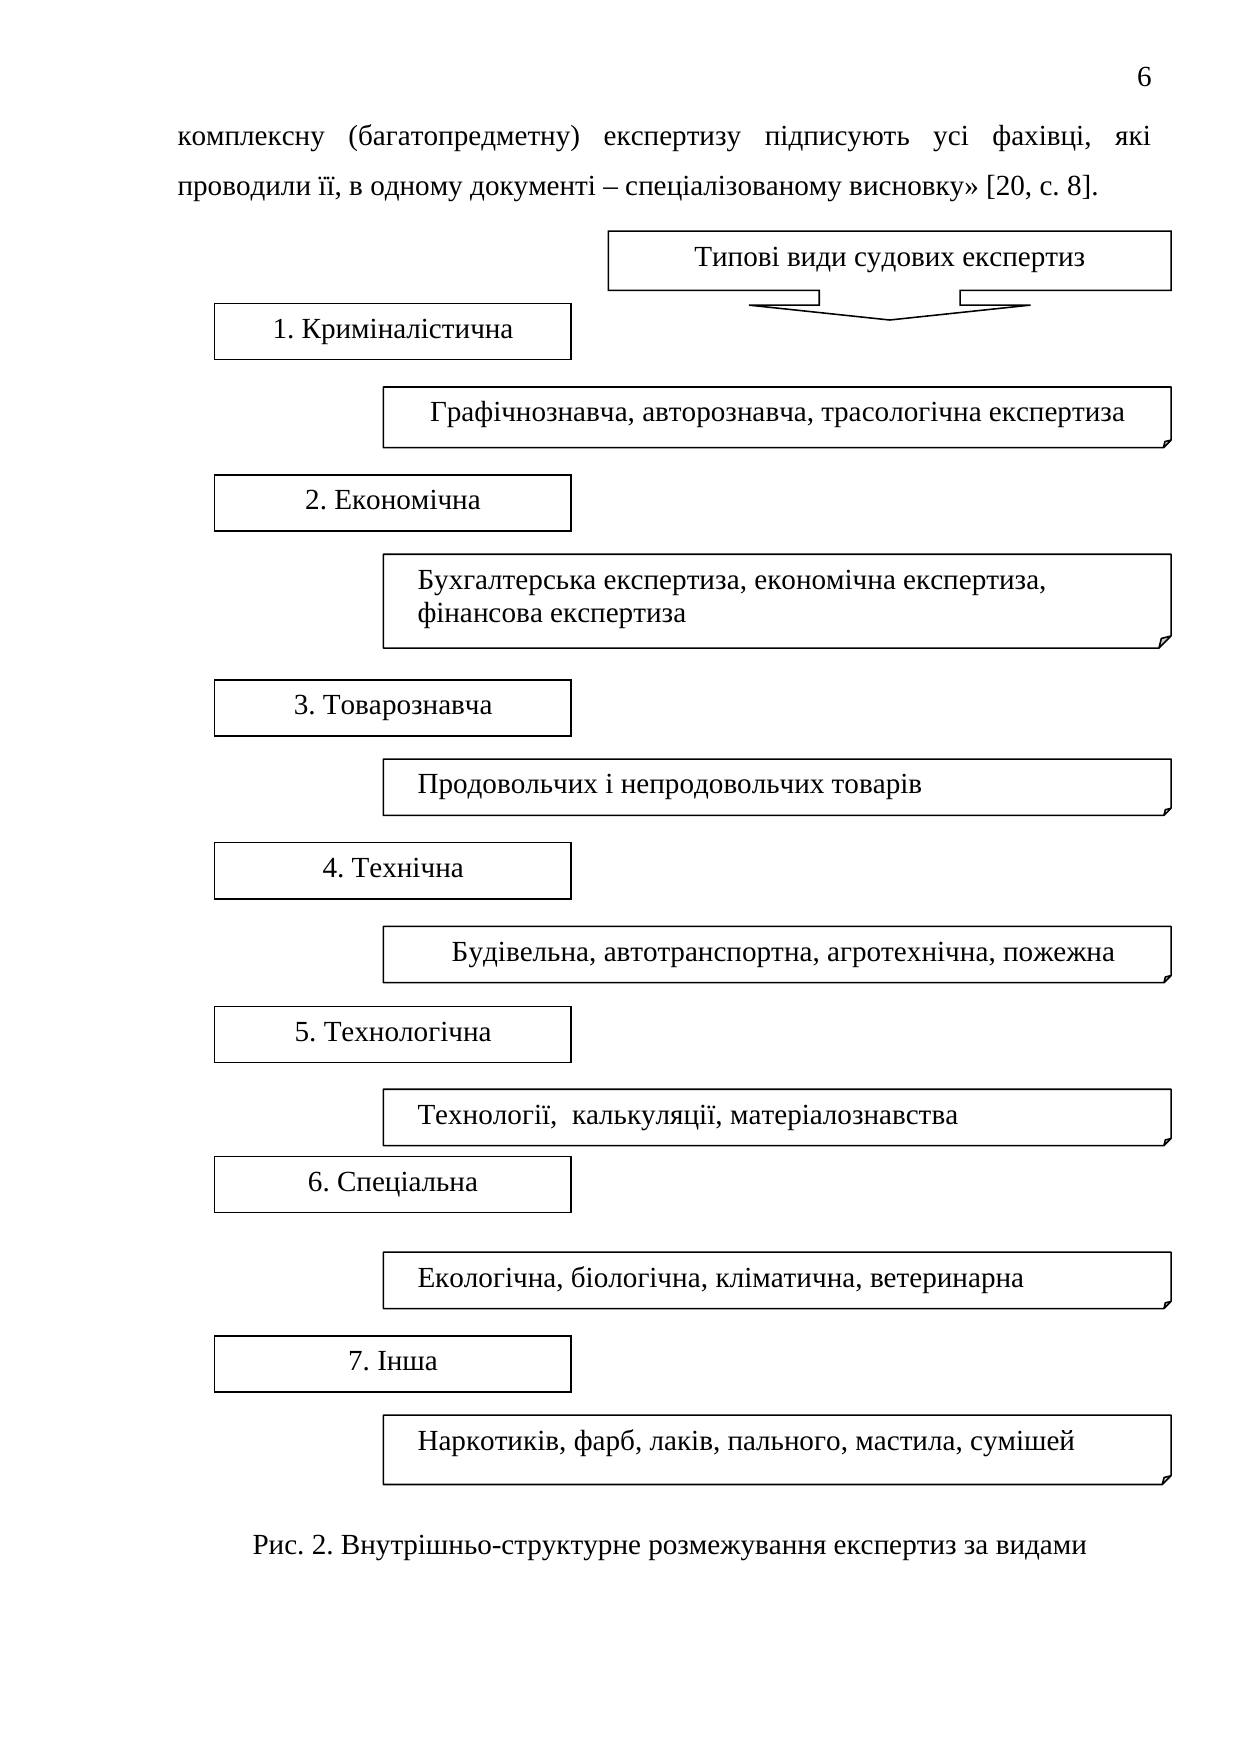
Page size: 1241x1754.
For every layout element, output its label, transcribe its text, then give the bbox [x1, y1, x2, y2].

text Рис. 2. Внутрішньо-структурне розмежування експертиз за видами [177, 1527, 1152, 1560]
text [177, 118, 1152, 202]
